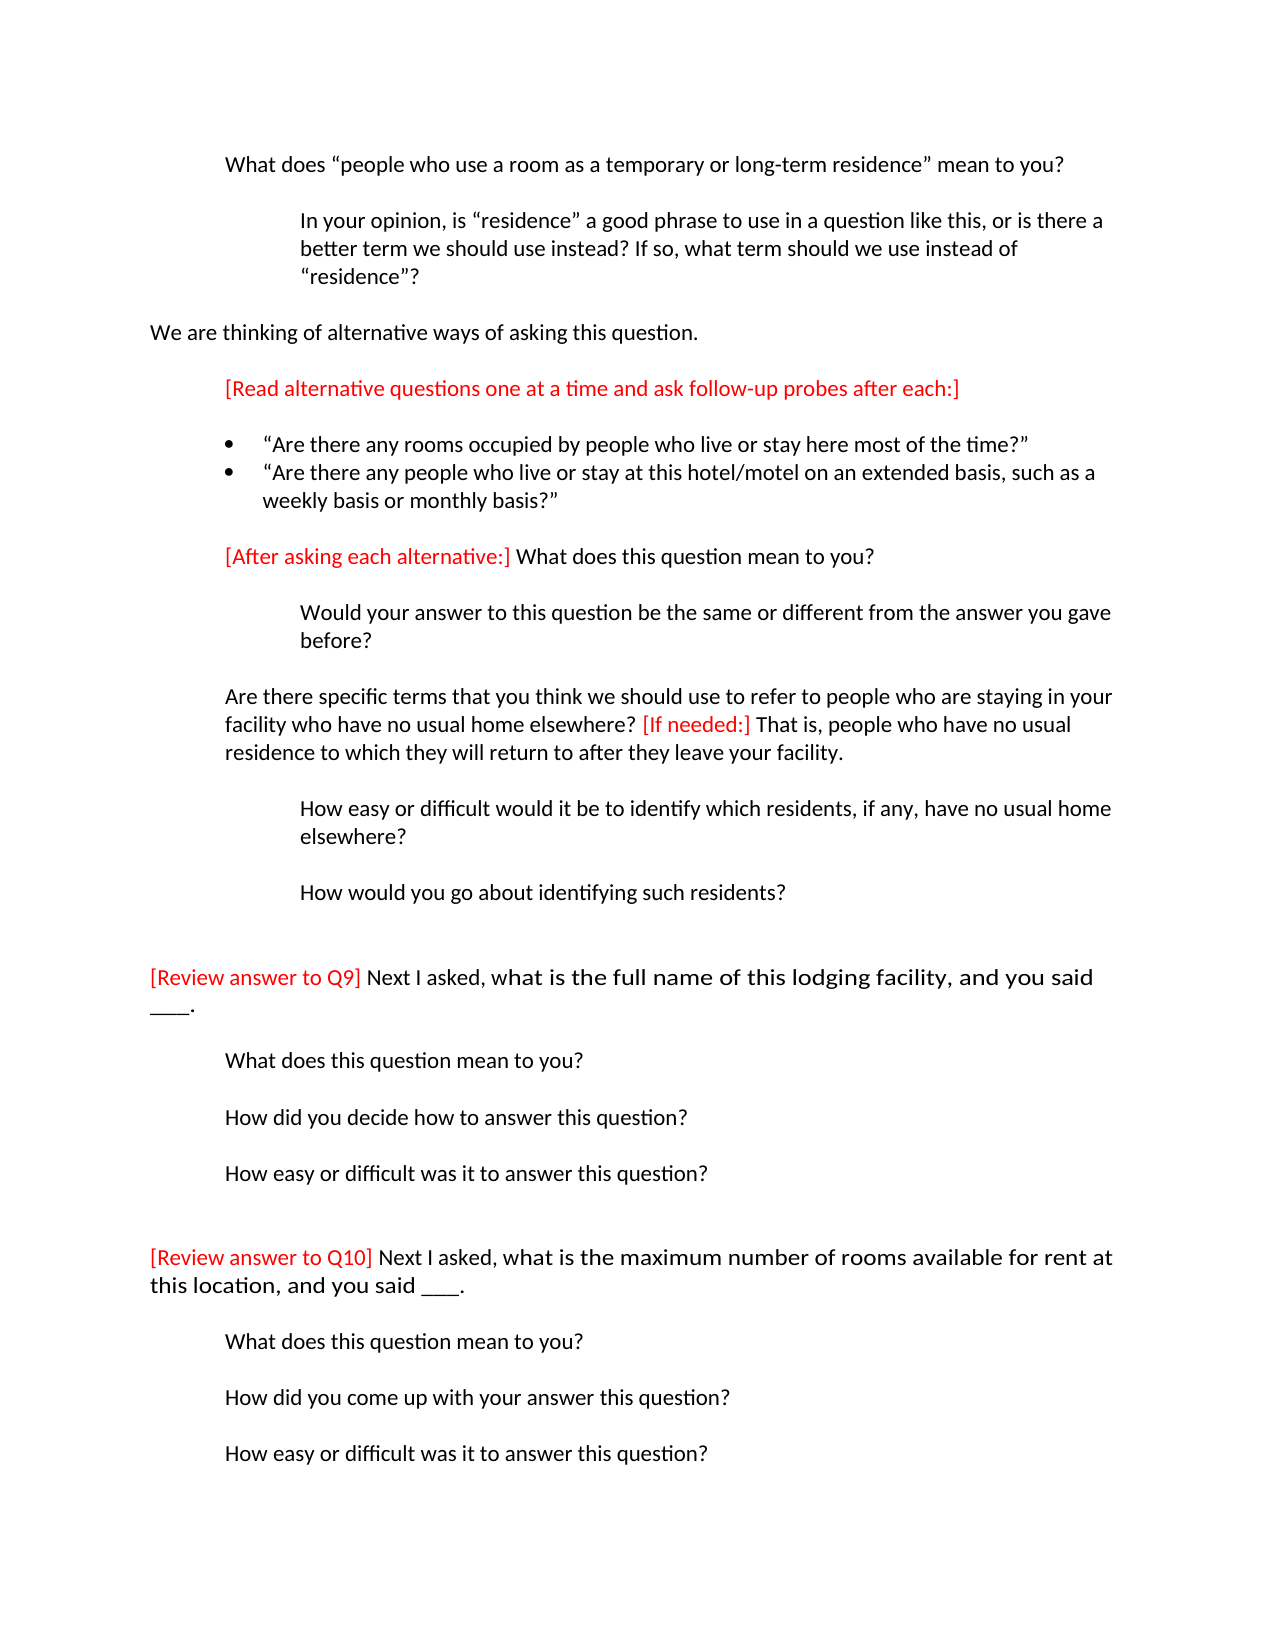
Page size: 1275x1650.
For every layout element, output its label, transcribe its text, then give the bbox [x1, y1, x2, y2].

text [Review answer to Q9] Next I asked, what is the full name of this lodging facility, and you said ___. [150, 963, 1125, 1019]
text How did you come up with your answer this question? [150, 1383, 1125, 1411]
text We are thinking of alternative ways of asking this question. [150, 318, 1125, 346]
list “Are there any people who live or stay at this hotel/motel on an extended basis, such as a weekly basis or monthly basis?” [225, 458, 1125, 514]
text What does this question mean to you? [150, 1327, 1125, 1355]
text In your opinion, is “residence” a good phrase to use in a question like this, or is there a better term we should use instead? If so, what term should we use instead of “residence”? [300, 206, 1125, 290]
text What does this question mean to you? [150, 1047, 1125, 1075]
text [Read alternative questions one at a time and ask follow-up probes after each:] [150, 374, 1125, 402]
text How easy or difficult was it to answer this question? [150, 1159, 1125, 1187]
list “Are there any rooms occupied by people who live or stay here most of the time?” [225, 430, 1125, 458]
text How would you go about identifying such residents? [300, 878, 1125, 907]
text Would your answer to this question be the same or different from the answer you gave before? [300, 598, 1125, 654]
text How easy or difficult would it be to identify which residents, if any, have no usual home elsewhere? [300, 794, 1125, 851]
text How easy or difficult was it to answer this question? [150, 1439, 1125, 1467]
text How did you decide how to answer this question? [150, 1103, 1125, 1131]
text Are there specific terms that you think we should use to refer to people who are staying in your facility who have no usual home elsewhere? [If needed:] That is, people who have no usual residence to which they will return to after they leave your facility. [225, 682, 1125, 766]
text [After asking each alternative:] What does this question mean to you? [225, 542, 1125, 570]
text [Review answer to Q10] Next I asked, what is the maximum number of rooms available for rent at this location, and you said ___. [150, 1243, 1125, 1299]
text What does “people who use a room as a temporary or long-term residence” mean to you? [150, 150, 1125, 178]
